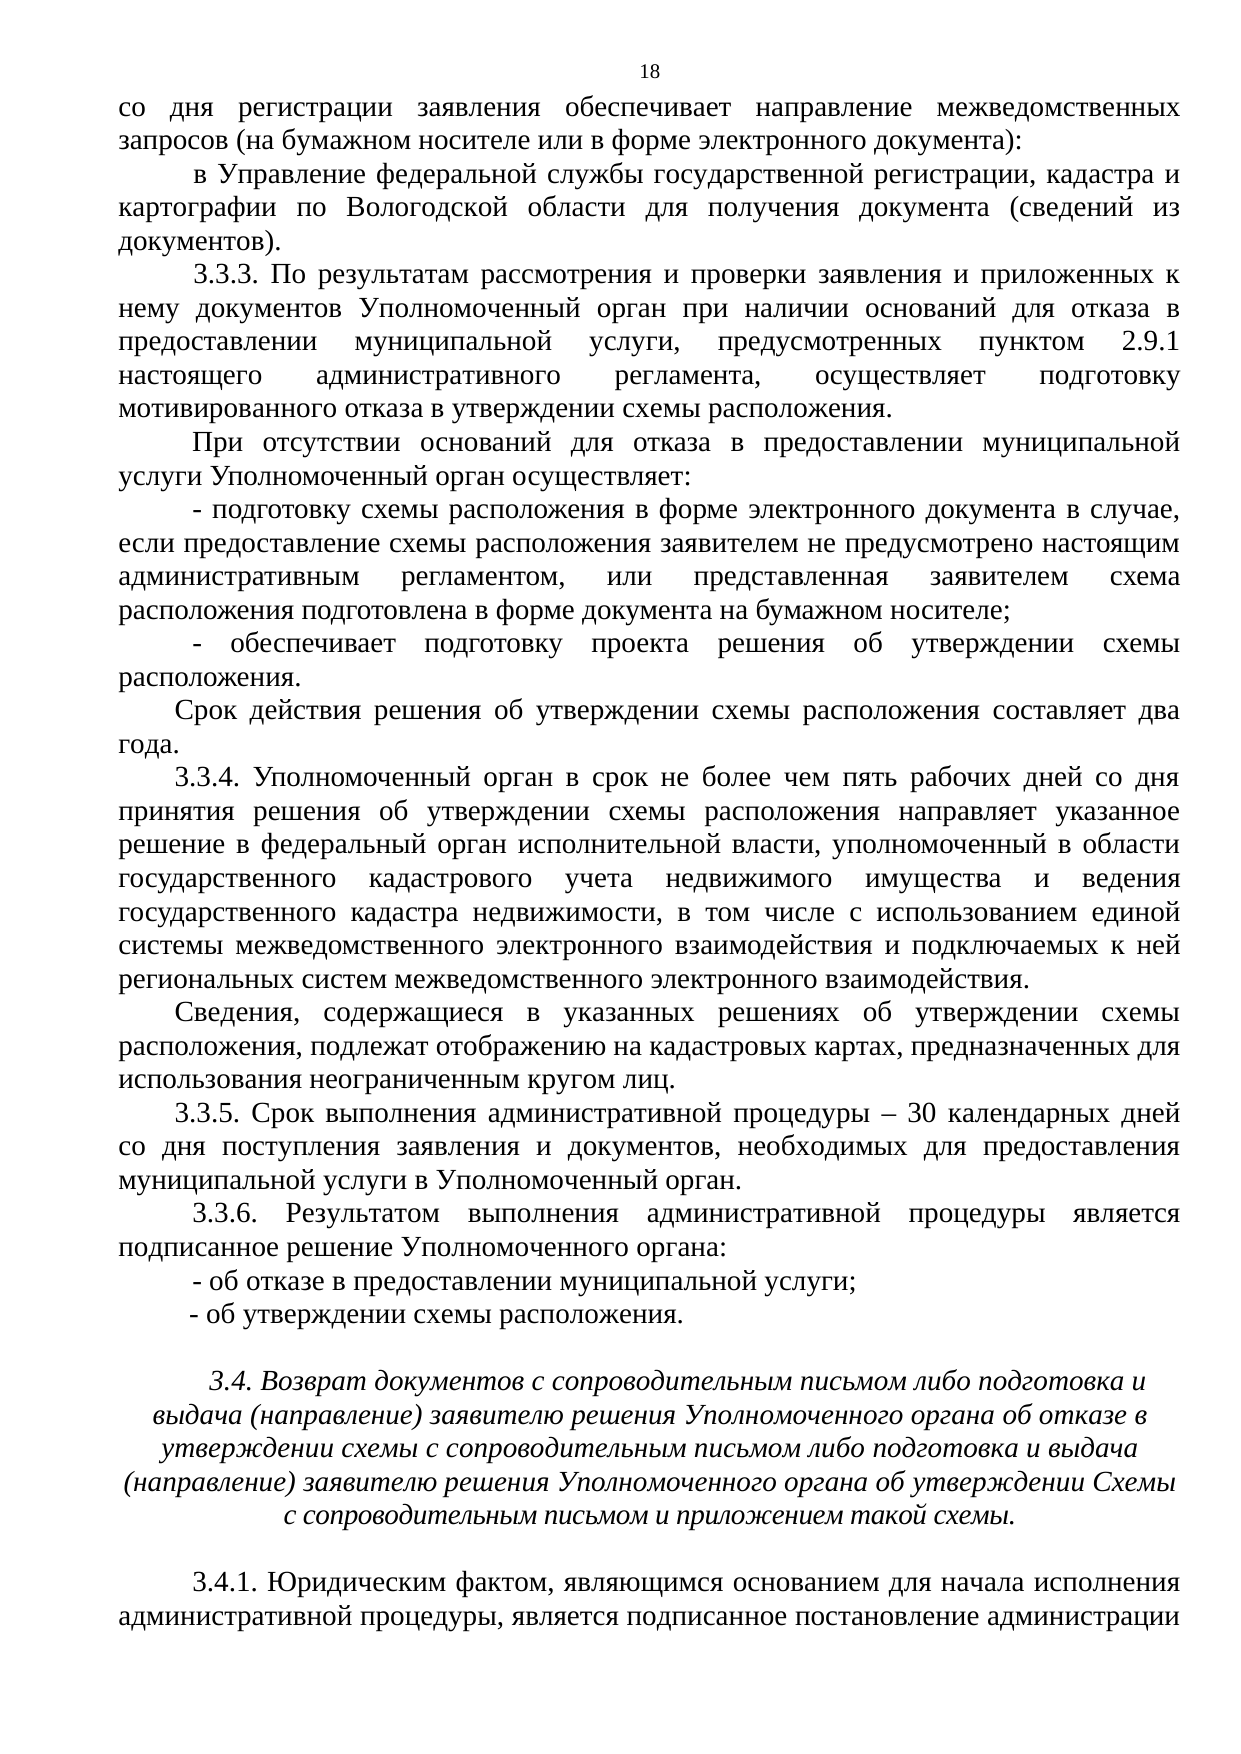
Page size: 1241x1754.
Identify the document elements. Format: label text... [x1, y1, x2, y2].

text - об отказе в предоставлении муниципальной услуги; [118, 1263, 1181, 1296]
text При отсутствии оснований для отказа в предоставлении муниципальной услуги Уполномоченный орган осуществляет: [118, 424, 1181, 491]
text в Управление федеральной службы государственной регистрации, кадастра и картографии по Вологодской области для получения документа (сведений из документов). [118, 156, 1181, 256]
text 3.3.3. По результатам рассмотрения и проверки заявления и приложенных к нему документов Уполномоченный орган при наличии оснований для отказа в предоставлении муниципальной услуги, предусмотренных пунктом 2.9.1 настоящего административного регламента, осуществляет подготовку мотивированного отказа в утверждении схемы расположения. [118, 256, 1181, 424]
text - обеспечивает подготовку проекта решения об утверждении схемы расположения. [118, 625, 1181, 692]
text Срок действия решения об утверждении схемы расположения составляет два года. [118, 692, 1181, 759]
text - подготовку схемы расположения в форме электронного документа в случае, если предоставление схемы расположения заявителем не предусмотрено настоящим административным регламентом, или представленная заявителем схема расположения подготовлена в форме документа на бумажном носителе; [118, 491, 1181, 625]
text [118, 89, 1181, 156]
text 3.4. Возврат документов с сопроводительным письмом либо подготовка и выдача (направление) заявителю решения Уполномоченного органа об отказе в утверждении схемы с сопроводительным письмом либо подготовка и выдача (направление) заявителю решения Уполномоченного органа об утверждении Схемы с сопроводительным письмом и приложением такой схемы. [118, 1363, 1181, 1531]
text 3.3.6. Результатом выполнения административной процедуры является подписанное решение Уполномоченного органа: [118, 1196, 1181, 1263]
text Сведения, содержащиеся в указанных решениях об утверждении схемы расположения, подлежат отображению на кадастровых картах, предназначенных для использования неограниченным кругом лиц. [118, 994, 1181, 1095]
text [118, 1564, 1181, 1632]
text 3.3.4. Уполномоченный орган в срок не более чем пять рабочих дней со дня принятия решения об утверждении схемы расположения направляет указанное решение в федеральный орган исполнительной власти, уполномоченный в области государственного кадастрового учета недвижимого имущества и ведения государственного кадастра недвижимости, в том числе с использованием единой системы межведомственного электронного взаимодействия и подключаемых к ней региональных систем межведомственного электронного взаимодействия. [118, 759, 1181, 994]
text - об утверждении схемы расположения. [118, 1296, 1181, 1330]
text 3.3.5. Срок выполнения административной процедуры – 30 календарных дней со дня поступления заявления и документов, необходимых для предоставления муниципальной услуги в Уполномоченный орган. [118, 1095, 1181, 1196]
